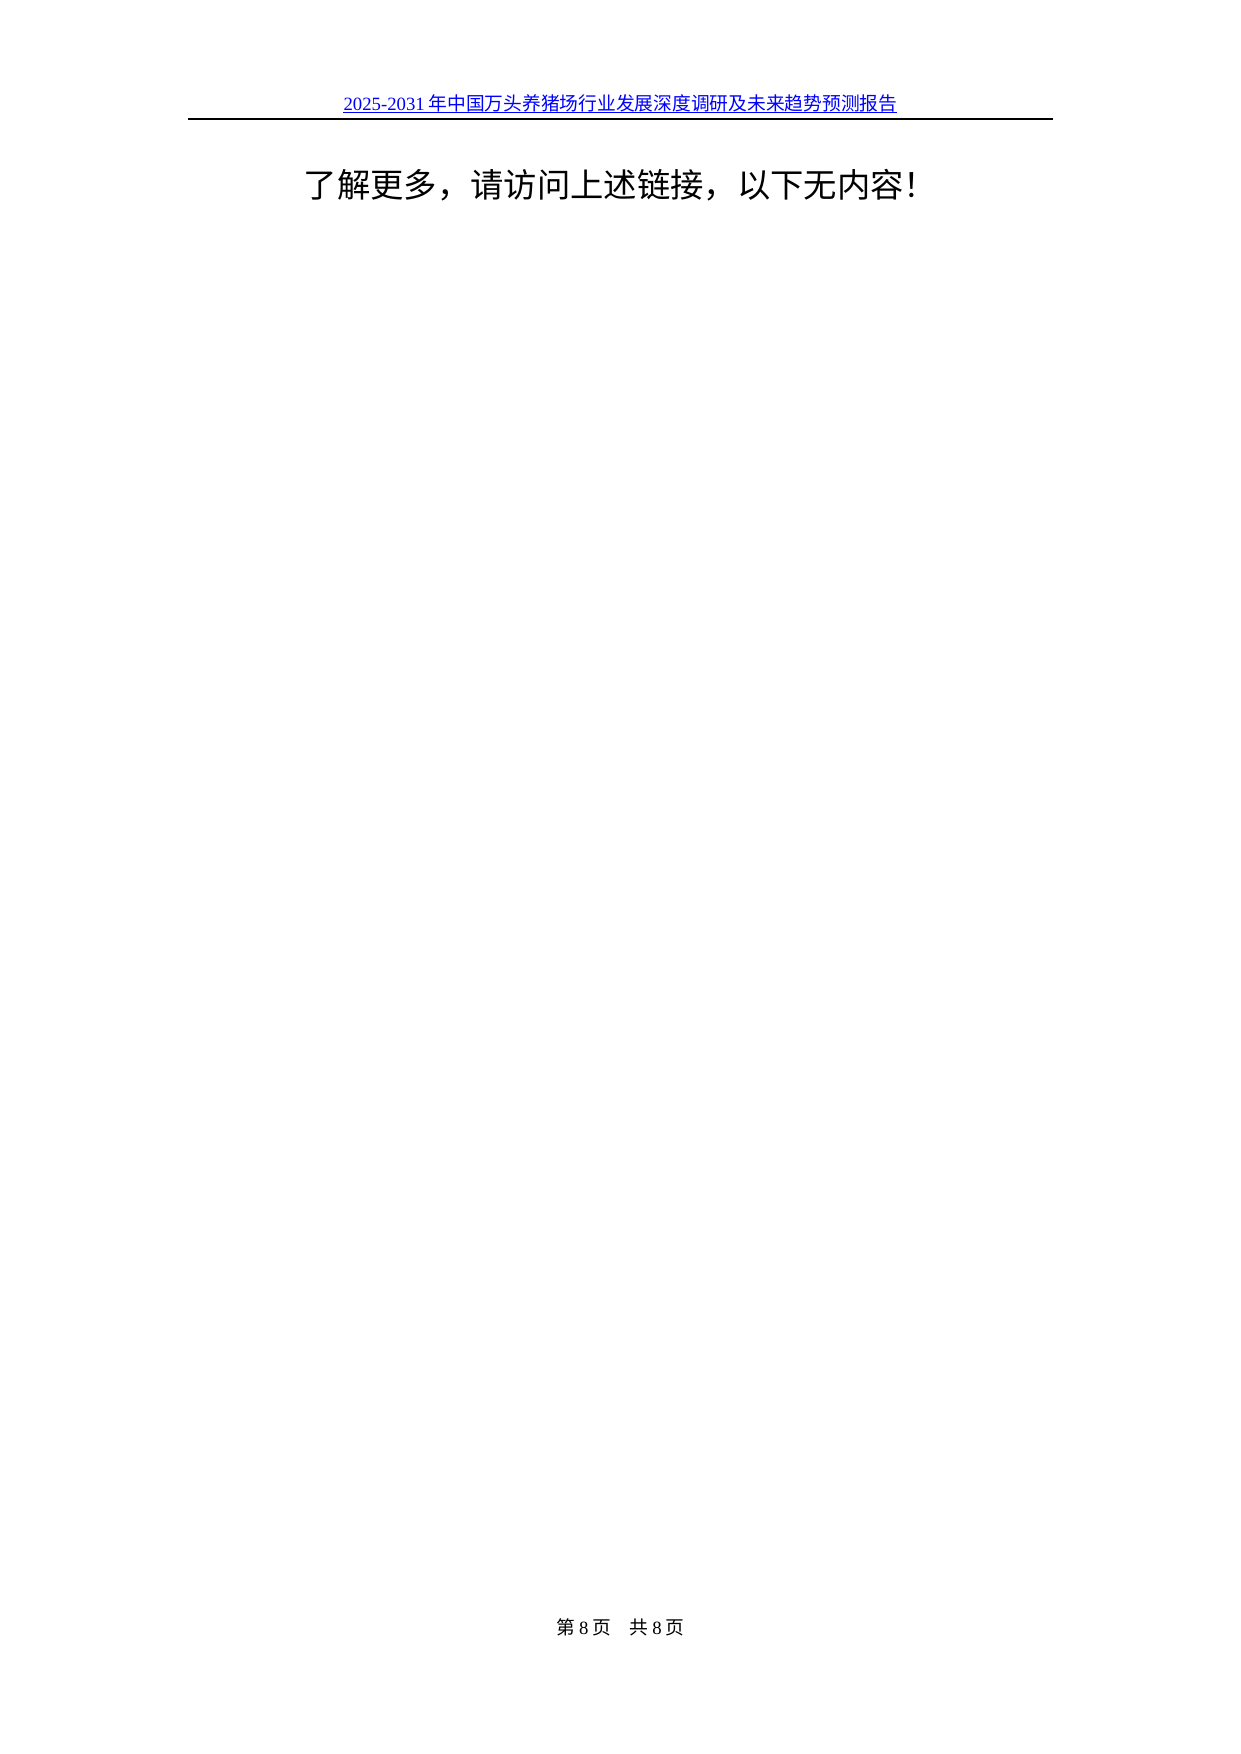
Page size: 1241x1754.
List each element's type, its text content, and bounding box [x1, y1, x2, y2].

title 了解更多，请访问上述链接，以下无内容！ [187, 150, 1053, 215]
